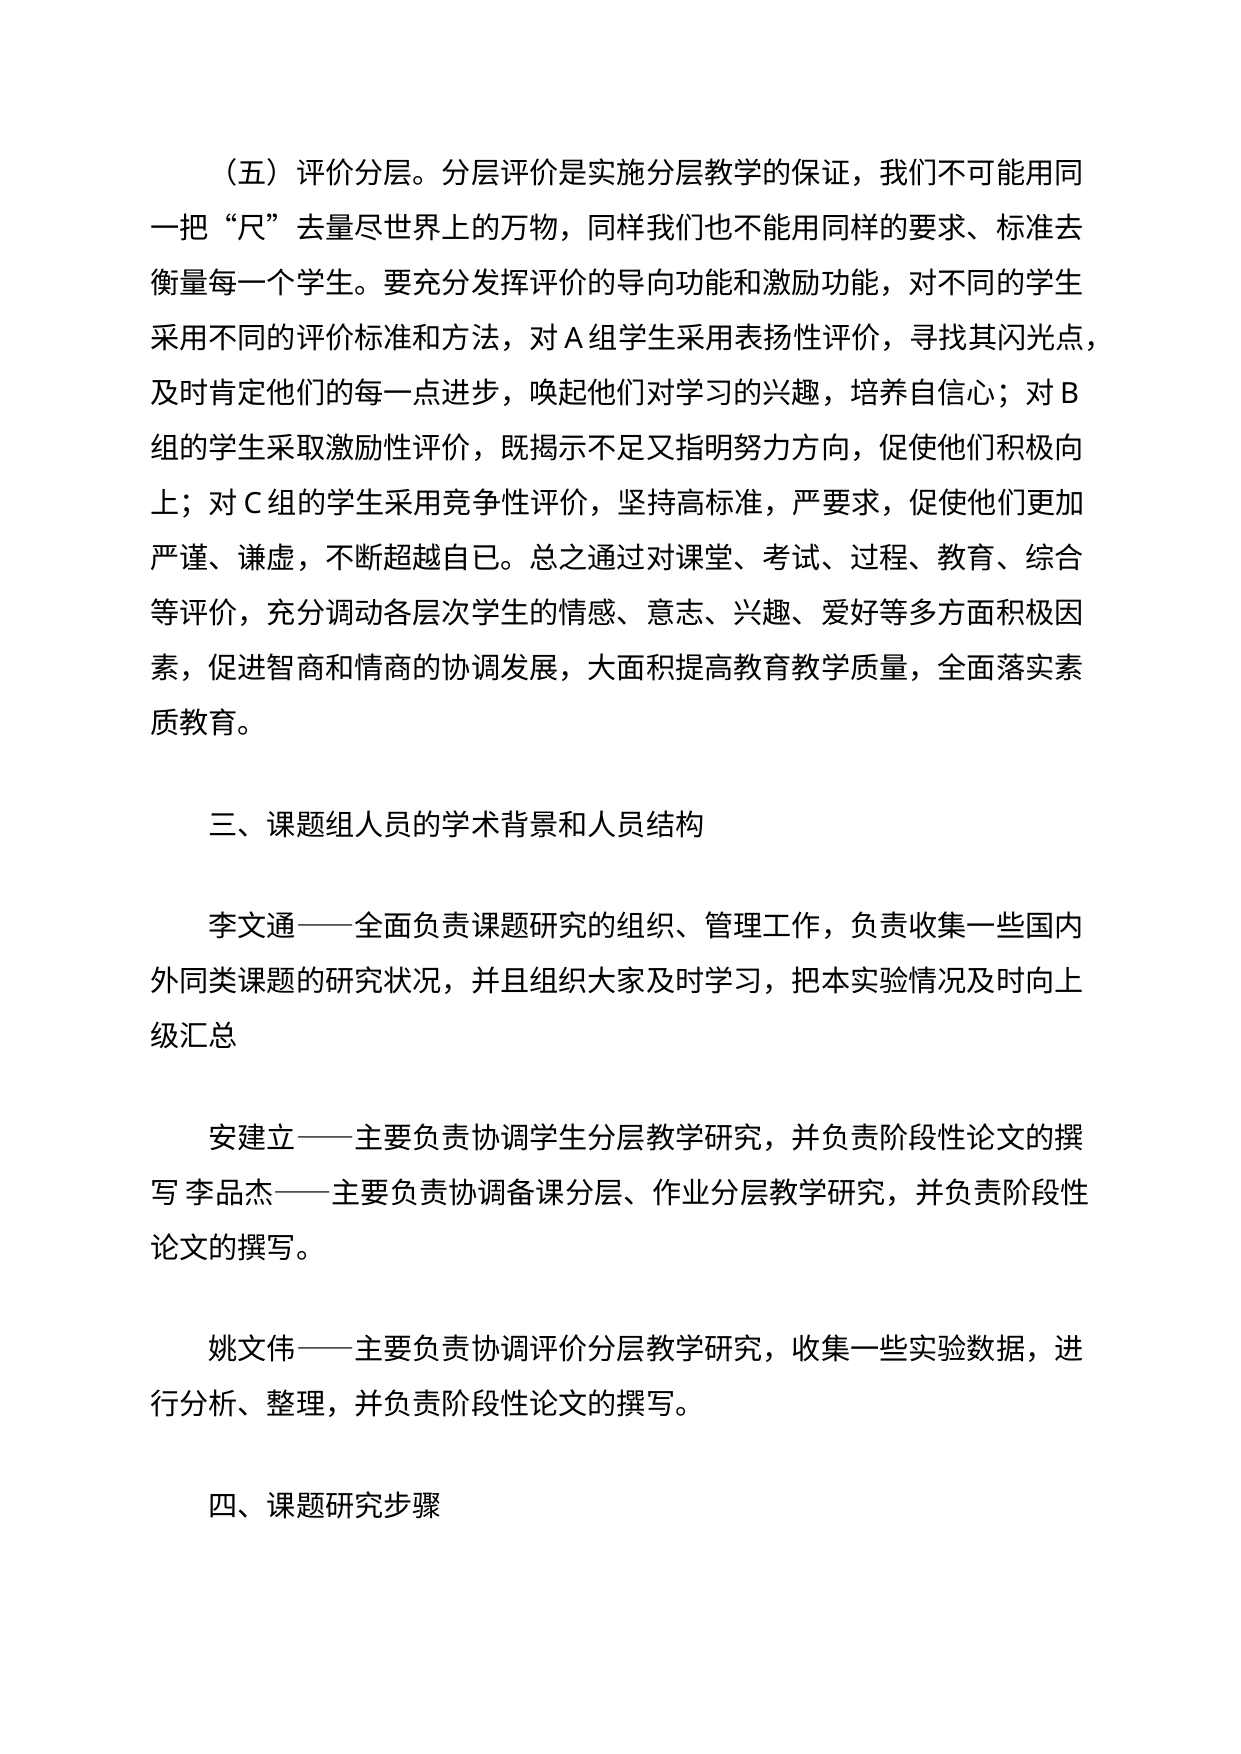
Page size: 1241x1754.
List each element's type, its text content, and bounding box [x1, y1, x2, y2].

text 李文通——全面负责课题研究的组织、管理工作，负责收集一些国内外同类课题的研究状况，并且组织大家及时学习，把本实验情况及时向上级汇总 [150, 903, 1090, 1055]
text 姚文伟——主要负责协调评价分层教学研究，收集一些实验数据，进行分析、整理，并负责阶段性论文的撰写。 [150, 1326, 1090, 1423]
text 三、课题组人员的学术背景和人员结构 [150, 801, 1090, 843]
text （五）评价分层。分层评价是实施分层教学的保证，我们不可能用同一把“尺”去量尽世界上的万物，同样我们也不能用同样的要求、标准去衡量每一个学生。要充分发挥评价的导向功能和激励功能，对不同的学生采用不同的评价标准和方法，对A组学生采用表扬性评价，寻找其闪光点，及时肯定他们的每一点进步，唤起他们对学习的兴趣，培养自信心；对B组的学生采取激励性评价，既揭示不足又指明努力方向，促使他们积极向上；对C组的学生采用竞争性评价，坚持高标准，严要求，促使他们更加严谨、谦虚，不断超越自已。总之通过对课堂、考试、过程、教育、综合等评价，充分调动各层次学生的情感、意志、兴趣、爱好等多方面积极因素，促进智商和情商的协调发展，大面积提高教育教学质量，全面落实素质教育。 [150, 150, 1090, 742]
text 四、课题研究步骤 [150, 1483, 1090, 1525]
text 安建立——主要负责协调学生分层教学研究，并负责阶段性论文的撰写 李品杰——主要负责协调备课分层、作业分层教学研究，并负责阶段性论文的撰写。 [150, 1114, 1090, 1266]
